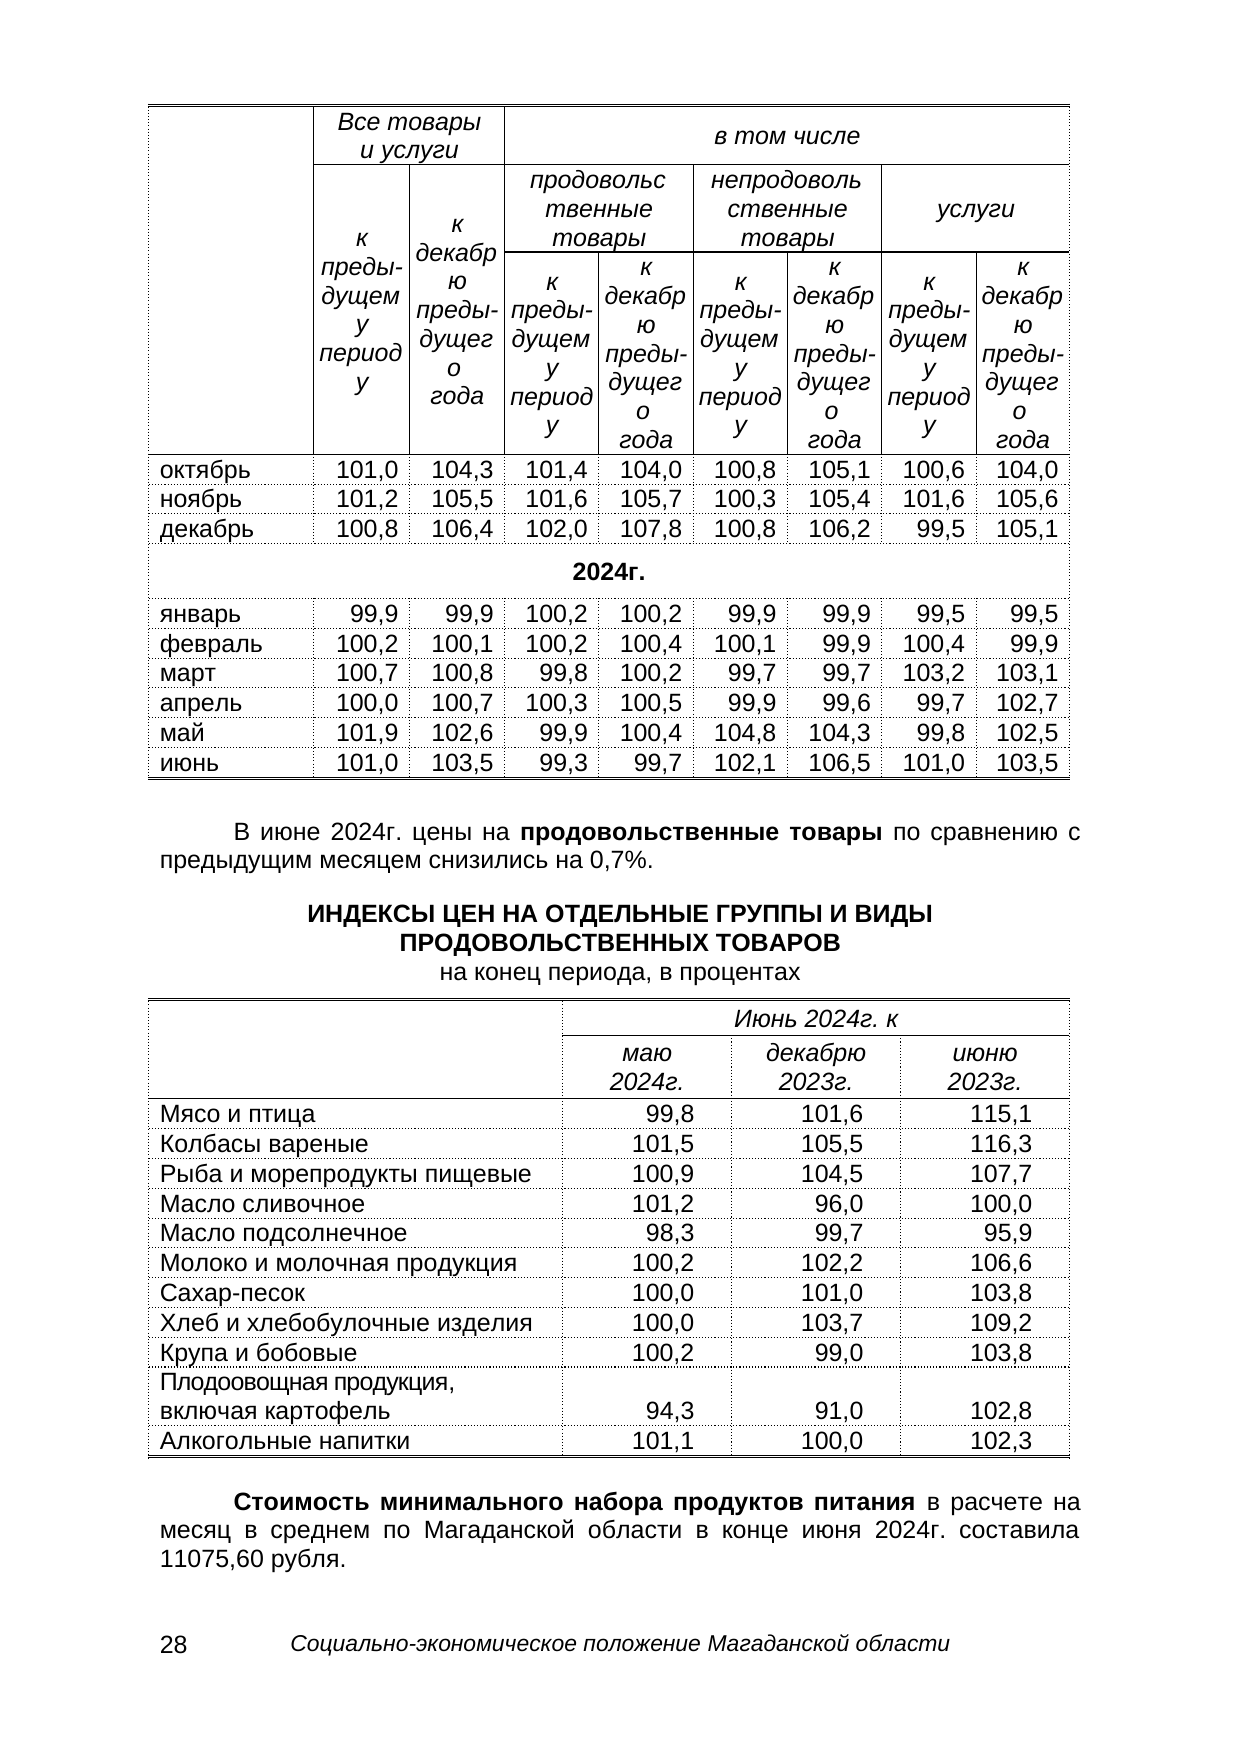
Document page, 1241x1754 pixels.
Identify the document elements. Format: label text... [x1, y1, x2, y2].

table_cell 109,2 [900, 1307, 1069, 1337]
table_cell 100,9 [563, 1158, 731, 1188]
table_cell 100,4 [882, 628, 976, 657]
table_cell 100,3 [693, 484, 787, 513]
table_cell 99,3 [505, 747, 599, 777]
table_cell 99,7 [788, 658, 882, 687]
table_cell 100,0 [314, 687, 409, 717]
table_cell 99,0 [731, 1337, 900, 1366]
table_header Все товары и услуги [314, 107, 504, 164]
table_cell 101,1 [563, 1425, 731, 1455]
table_cell 105,1 [976, 513, 1069, 543]
table_cell 99,8 [882, 717, 976, 747]
table_cell к декабрю преды-дущего года [599, 253, 693, 454]
table_cell 107,8 [599, 513, 693, 543]
table_cell 99,5 [882, 513, 976, 543]
table_cell 101,0 [314, 455, 409, 483]
table_cell 100,0 [563, 1277, 731, 1307]
table_cell 101,2 [563, 1188, 731, 1217]
table_cell 105,7 [599, 484, 693, 513]
table_cell ноябрь [148, 484, 314, 513]
table_cell 99,7 [599, 747, 693, 777]
table_cell 99,5 [882, 598, 976, 628]
table_cell 103,5 [976, 747, 1069, 777]
table_cell 99,7 [882, 687, 976, 717]
table_cell 100,5 [599, 687, 693, 717]
table_cell 115,1 [900, 1099, 1069, 1128]
table_cell Мясо и птица [148, 1099, 562, 1128]
table_cell 101,0 [314, 747, 409, 777]
table_cell 103,5 [410, 747, 505, 777]
table_cell к преды-дущему периоду [882, 253, 976, 454]
table_cell 106,2 [788, 513, 882, 543]
table_header в том числе [505, 107, 1069, 164]
table_cell 99,9 [505, 717, 599, 747]
table_cell 100,2 [599, 658, 693, 687]
table_cell 102,5 [976, 717, 1069, 747]
table_cell 103,7 [731, 1307, 900, 1337]
table_cell 104,8 [693, 717, 787, 747]
table_cell 107,7 [900, 1158, 1069, 1188]
table_cell 102,7 [976, 687, 1069, 717]
table_cell 99,9 [976, 628, 1069, 657]
table_cell Алкогольные напитки [148, 1425, 562, 1455]
table_cell 100,0 [900, 1188, 1069, 1217]
table_cell 2024г. [148, 543, 1069, 598]
table_cell 100,2 [563, 1247, 731, 1277]
table_cell 102,6 [410, 717, 505, 747]
table_header [148, 107, 313, 454]
text ИНДЕКСЫ ЦЕН НА ОТДЕЛЬНЫЕ ГРУППЫ И ВИДЫ ПРОДОВОЛЬСТВЕННЫХ ТОВАРОВ [159, 899, 1081, 957]
table_cell 100,6 [882, 455, 976, 483]
table_cell 100,1 [410, 628, 505, 657]
table_cell 99,9 [693, 687, 787, 717]
table_cell 103,1 [976, 658, 1069, 687]
table_cell 116,3 [900, 1128, 1069, 1158]
table_cell 99,6 [788, 687, 882, 717]
table_cell июнь [148, 747, 314, 777]
table_cell непродовольственные товары [694, 165, 881, 251]
table_cell 99,8 [505, 658, 599, 687]
table_cell 100,3 [505, 687, 599, 717]
table_cell 101,0 [882, 747, 976, 777]
table_cell 100,4 [599, 628, 693, 657]
table_cell 99,9 [410, 598, 505, 628]
table_cell 94,3 [563, 1366, 731, 1425]
table_cell Масло подсолнечное [148, 1218, 562, 1247]
table_cell 100,7 [410, 687, 505, 717]
table_cell март [148, 658, 314, 687]
table_cell 100,1 [693, 628, 787, 657]
table_cell услуги [882, 165, 1069, 251]
table_cell 105,5 [731, 1128, 900, 1158]
table_cell 101,6 [882, 484, 976, 513]
table_header [148, 1001, 562, 1098]
table_cell к декабрю преды-дущего года [977, 253, 1069, 454]
table_cell 99,7 [731, 1218, 900, 1247]
table_cell май [148, 717, 314, 747]
table_cell Рыба и морепродукты пищевые [148, 1158, 562, 1188]
table_cell 99,9 [314, 598, 409, 628]
table_cell декабрь [148, 513, 314, 543]
table_cell январь [148, 598, 314, 628]
table_cell 105,5 [410, 484, 505, 513]
table_cell 100,7 [314, 658, 409, 687]
table_cell декабрю 2023г. [731, 1036, 900, 1098]
table_cell 100,8 [410, 658, 505, 687]
table_cell 104,5 [731, 1158, 900, 1188]
table_cell 96,0 [731, 1188, 900, 1217]
table_cell 104,0 [976, 455, 1069, 483]
table_cell 100,8 [693, 455, 787, 483]
table_cell 101,4 [505, 455, 599, 483]
table_cell 100,4 [599, 717, 693, 747]
table_cell 106,6 [900, 1247, 1069, 1277]
table_cell Масло сливочное [148, 1188, 562, 1217]
table_cell апрель [148, 687, 314, 717]
table_cell продовольственные товары [505, 165, 693, 251]
text на конец периода, в процентах [159, 957, 1081, 986]
table_cell к преды-дущему периоду [505, 253, 598, 454]
table_cell 101,2 [314, 484, 409, 513]
table_cell 101,0 [731, 1277, 900, 1307]
table_cell 104,3 [788, 717, 882, 747]
table_cell 106,5 [788, 747, 882, 777]
table_cell 106,4 [410, 513, 505, 543]
table_cell февраль [148, 628, 314, 657]
table_cell 100,2 [314, 628, 409, 657]
table_cell 99,7 [693, 658, 787, 687]
table_cell 102,8 [900, 1366, 1069, 1425]
table_cell 103,8 [900, 1277, 1069, 1307]
table_cell 102,3 [900, 1425, 1069, 1455]
table_cell 102,2 [731, 1247, 900, 1277]
table_cell Молоко и молочная продукция [148, 1247, 562, 1277]
table_cell к преды-дущему периоду [314, 165, 409, 454]
table_cell 100,8 [693, 513, 787, 543]
table_cell 99,9 [788, 598, 882, 628]
table_cell 99,5 [976, 598, 1069, 628]
table_cell 102,0 [505, 513, 599, 543]
table_cell 100,8 [314, 513, 409, 543]
table_cell 100,0 [731, 1425, 900, 1455]
table_cell 98,3 [563, 1218, 731, 1247]
table_cell 102,1 [693, 747, 787, 777]
table_cell Колбасы вареные [148, 1128, 562, 1158]
table_cell 100,2 [505, 628, 599, 657]
table_cell 100,2 [505, 598, 599, 628]
table_cell 91,0 [731, 1366, 900, 1425]
table_cell к декабрю преды-дущего года [410, 165, 504, 454]
table_cell 100,2 [599, 598, 693, 628]
table_cell 99,8 [563, 1099, 731, 1128]
table_cell Крупа и бобовые [148, 1337, 562, 1366]
table_cell 103,2 [882, 658, 976, 687]
text Стоимость минимального набора продуктов питания в расчете на месяц в среднем по Магаданской области в конце июня 2024г. составила 11075,60 рубля. [159, 1487, 1081, 1573]
table_cell 101,6 [731, 1099, 900, 1128]
table_cell 104,3 [410, 455, 505, 483]
table_cell 95,9 [900, 1218, 1069, 1247]
table_cell октябрь [148, 455, 314, 483]
table_cell 99,9 [693, 598, 787, 628]
table_cell 101,6 [505, 484, 599, 513]
table_cell к преды-дущему периоду [694, 253, 787, 454]
table_cell 100,0 [563, 1307, 731, 1337]
table_cell 103,8 [900, 1337, 1069, 1366]
table_cell к декабрю преды-дущего года [788, 253, 881, 454]
table_cell Плодоовощная продукция, включая картофель [148, 1366, 562, 1425]
table_cell маю 2024г. [563, 1036, 731, 1098]
table_cell Хлеб и хлебобулочные изделия [148, 1307, 562, 1337]
table_cell 101,9 [314, 717, 409, 747]
table_cell Сахар-песок [148, 1277, 562, 1307]
table_cell 105,6 [976, 484, 1069, 513]
table_cell 100,2 [563, 1337, 731, 1366]
table_cell июню 2023г. [900, 1036, 1069, 1098]
table_cell 105,1 [788, 455, 882, 483]
table_cell 101,5 [563, 1128, 731, 1158]
table_cell 99,9 [788, 628, 882, 657]
table_header Июнь 2024г. к [563, 1001, 1069, 1035]
table_cell 104,0 [599, 455, 693, 483]
text В июне 2024г. цены на продовольственные товары по сравнению с предыдущим месяцем снизились на 0,7%. [159, 817, 1081, 874]
table_cell 105,4 [788, 484, 882, 513]
